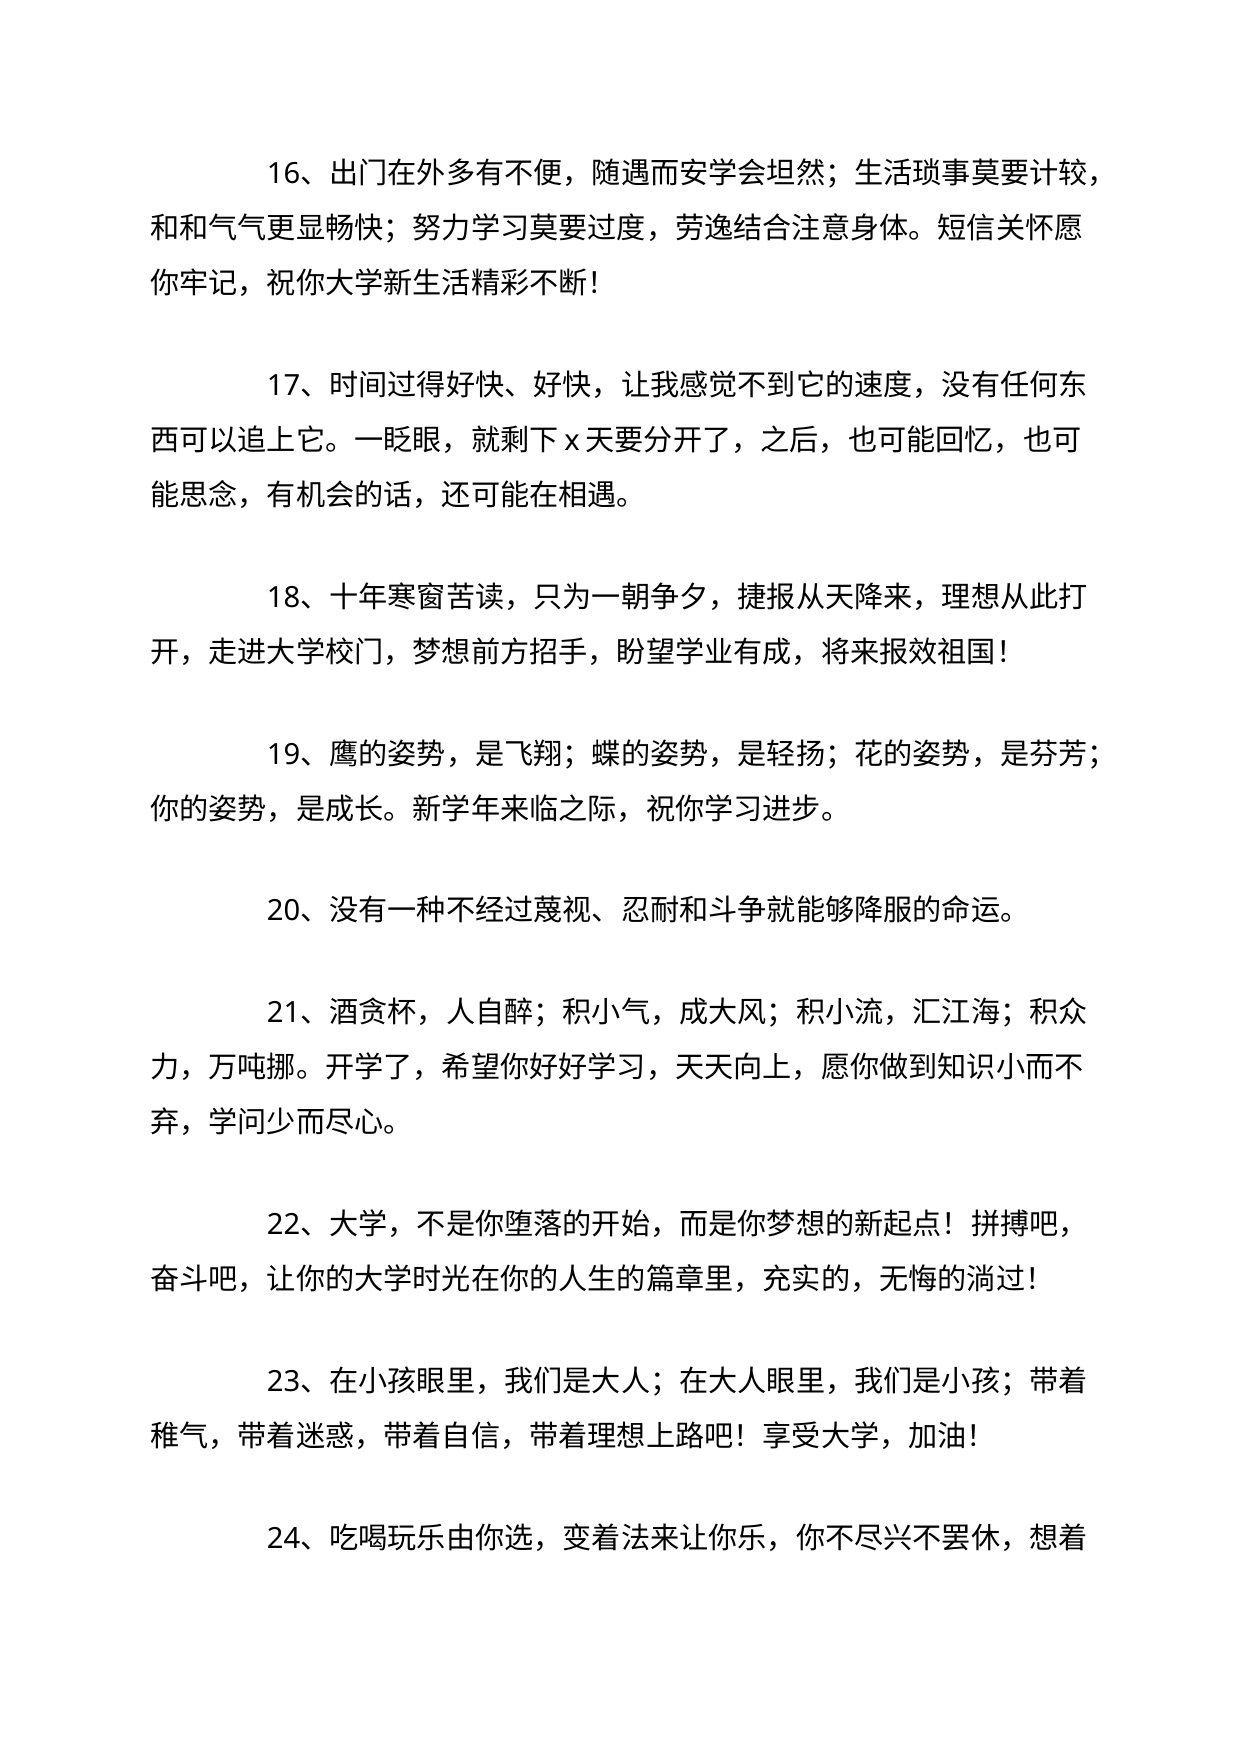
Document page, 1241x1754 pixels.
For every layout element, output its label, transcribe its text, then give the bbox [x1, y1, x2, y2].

text 21、酒贪杯，人自醉；积小气，成大风；积小流，汇江海；积众力，万吨挪。开学了，希望你好好学习，天天向上，愿你做到知识小而不弃，学问少而尽心。 [150, 989, 1090, 1141]
text 20、没有一种不经过蔑视、忍耐和斗争就能够降服的命运。 [150, 887, 1090, 929]
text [150, 1514, 1090, 1557]
text 23、在小孩眼里，我们是大人；在大人眼里，我们是小孩；带着稚气，带着迷惑，带着自信，带着理想上路吧！享受大学，加油！ [150, 1357, 1090, 1455]
text 18、十年寒窗苦读，只为一朝争夕，捷报从天降来，理想从此打开，走进大学校门，梦想前方招手，盼望学业有成，将来报效祖国！ [150, 573, 1090, 671]
text 19、鹰的姿势，是飞翔；蝶的姿势，是轻扬；花的姿势，是芬芳；你的姿势，是成长。新学年来临之际，祝你学习进步。 [150, 730, 1090, 827]
text 22、大学，不是你堕落的开始，而是你梦想的新起点！拼搏吧，奋斗吧，让你的大学时光在你的人生的篇章里，充实的，无悔的淌过！ [150, 1201, 1090, 1298]
text 16、出门在外多有不便，随遇而安学会坦然；生活琐事莫要计较，和和气气更显畅快；努力学习莫要过度，劳逸结合注意身体。短信关怀愿你牢记，祝你大学新生活精彩不断！ [150, 150, 1090, 302]
text 17、时间过得好快、好快，让我感觉不到它的速度，没有任何东西可以追上它。一眨眼，就剩下x天要分开了，之后，也可能回忆，也可能思念，有机会的话，还可能在相遇。 [150, 362, 1090, 514]
